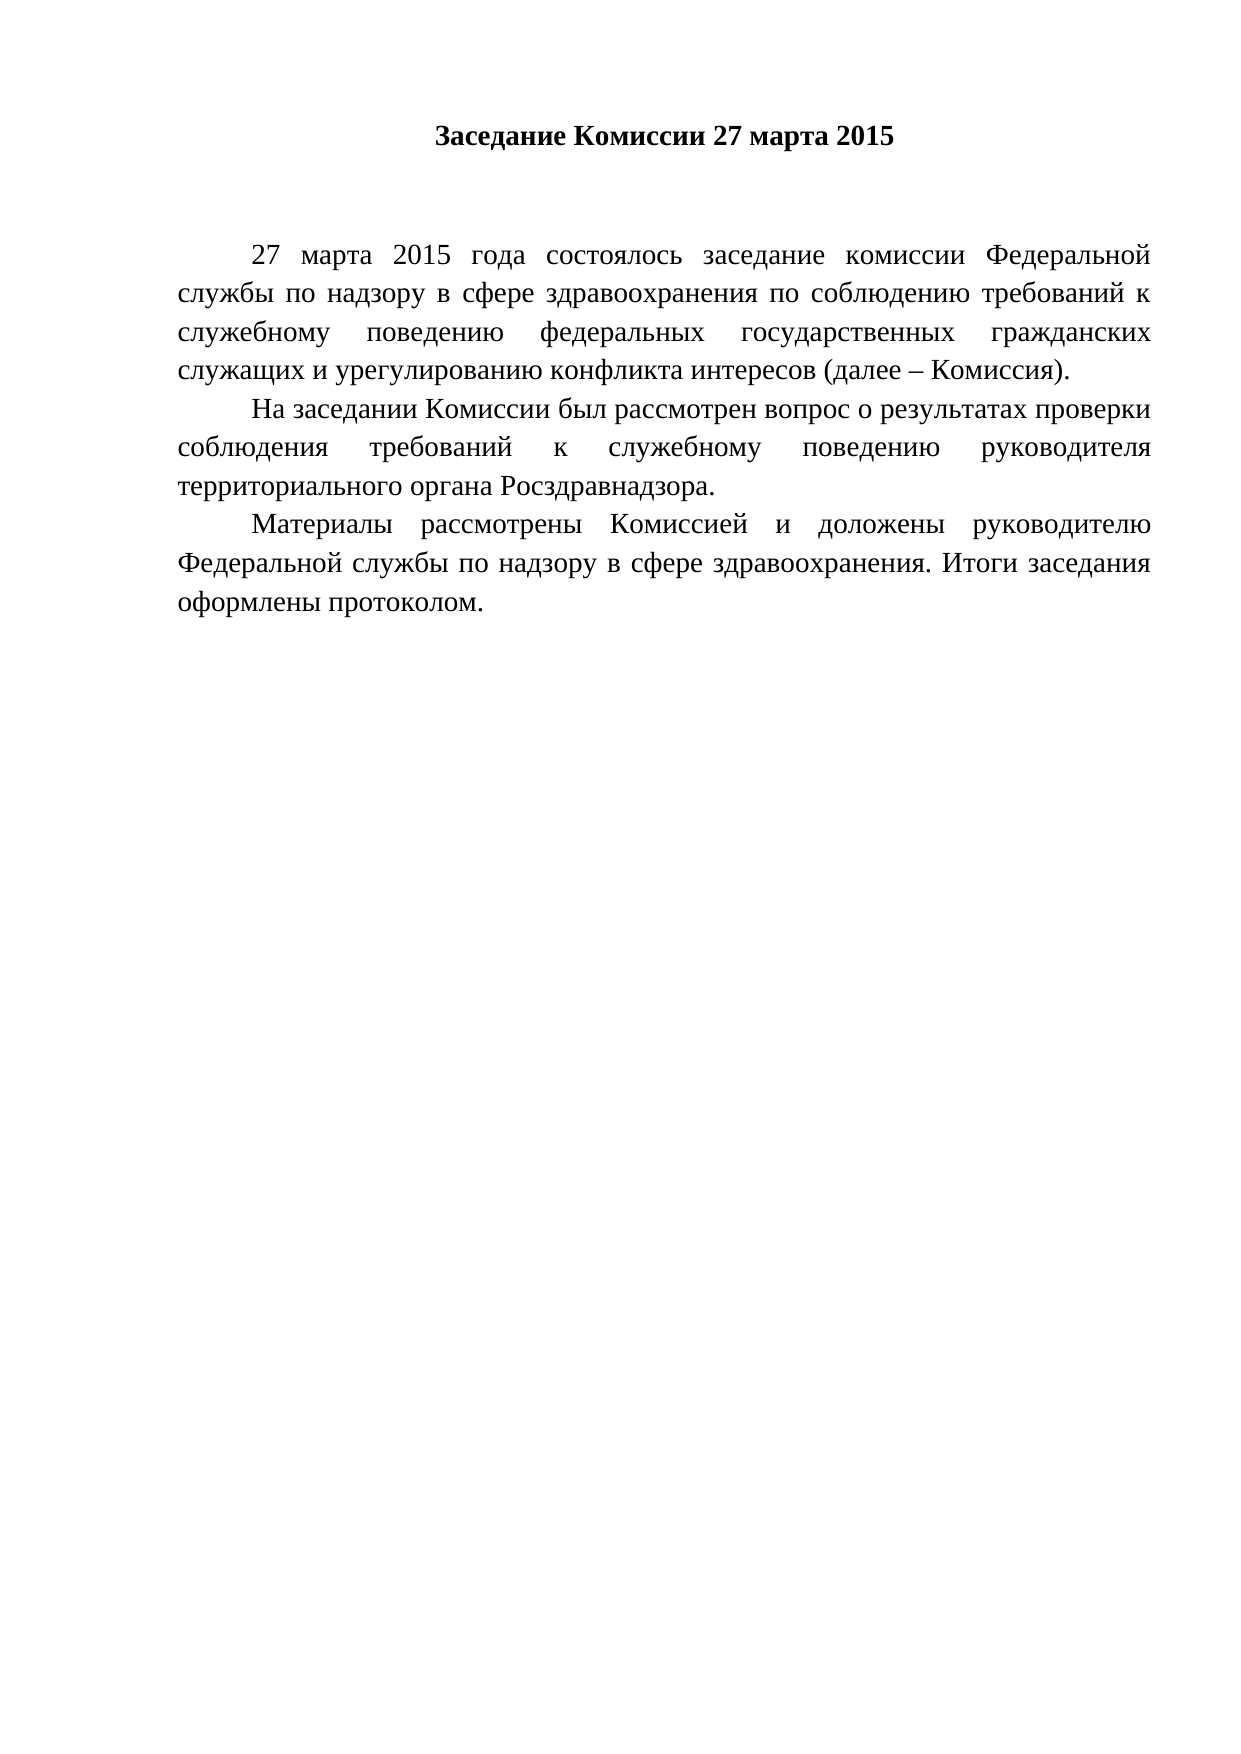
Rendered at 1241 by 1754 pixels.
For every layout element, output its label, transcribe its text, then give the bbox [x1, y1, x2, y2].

text На заседании Комиссии был рассмотрен вопрос о результатах проверки соблюдения требований к служебному поведению руководителя территориального органа Росздравнадзора. [177, 391, 1152, 502]
text Заседание Комиссии 27 марта 2015 [177, 118, 1152, 152]
text 27 марта 2015 года состоялось заседание комиссии Федеральной службы по надзору в сфере здравоохранения по соблюдению требований к служебному поведению федеральных государственных гражданских служащих и урегулированию конфликта интересов (далее – Комиссия). [177, 237, 1152, 386]
text Материалы рассмотрены Комиссией и доложены руководителю Федеральной службы по надзору в сфере здравоохранения. Итоги заседания оформлены протоколом. [177, 507, 1152, 617]
